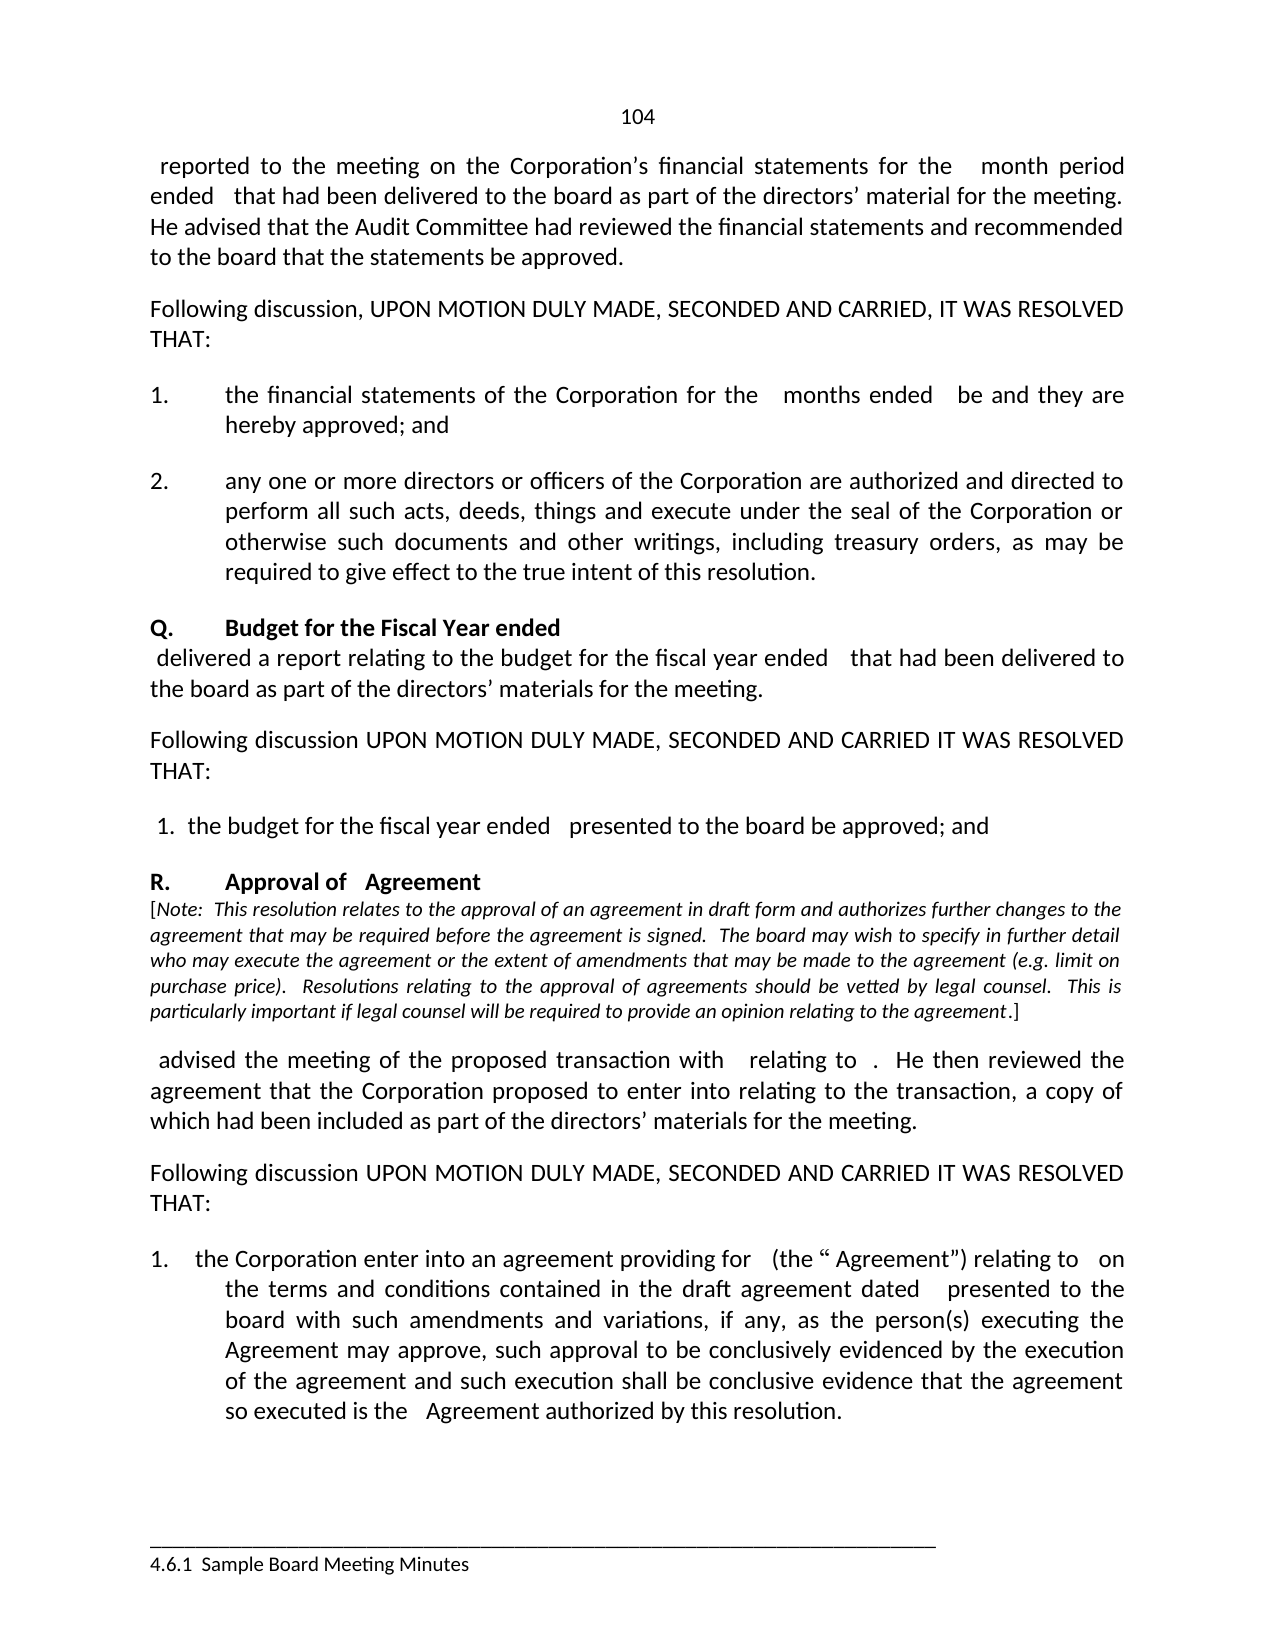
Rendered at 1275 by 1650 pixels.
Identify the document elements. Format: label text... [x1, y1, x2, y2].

text Following discussion UPON MOTION DULY MADE, SECONDED AND CARRIED IT WAS RESOLVED THAT: [150, 724, 1125, 786]
list Approval of Agreement [150, 866, 1125, 897]
list any one or more directors or officers of the Corporation are authorized and directed to perform all such acts, deeds, things and execute under the seal of the Corporation or otherwise such documents and other writings, including treasury orders, as may be required to give effect to the true intent of this resolution. [150, 465, 1125, 587]
list the budget for the fiscal year ended presented to the board be approved; and [156, 811, 1125, 841]
text advised the meeting of the proposed transaction with relating to . He then reviewed the agreement that the Corporation proposed to enter into relating to the transaction, a copy of which had been included as part of the directors’ materials for the meeting. [150, 1044, 1125, 1136]
list the Corporation enter into an agreement providing for (the “ Agreement”) relating to on the terms and conditions contained in the draft agreement dated presented to the board with such amendments and variations, if any, as the person(s) executing the Agreement may approve, such approval to be conclusively evidenced by the execution of the agreement and such execution shall be conclusive evidence that the agreement so executed is the Agreement authorized by this resolution. [150, 1243, 1125, 1426]
list the financial statements of the Corporation for the months ended be and they are hereby approved; and [150, 379, 1125, 440]
text reported to the meeting on the Corporation’s financial statements for the month period ended that had been delivered to the board as part of the directors’ material for the meeting. He advised that the Audit Committee had reviewed the financial statements and recommended to the board that the statements be approved. [150, 150, 1125, 272]
text Following discussion UPON MOTION DULY MADE, SECONDED AND CARRIED IT WAS RESOLVED THAT: [150, 1157, 1125, 1218]
text delivered a report relating to the budget for the fiscal year ended that had been delivered to the board as part of the directors’ materials for the meeting. [150, 643, 1125, 704]
text [Note: This resolution relates to the approval of an agreement in draft form and authorizes further changes to the agreement that may be required before the agreement is signed. The board may wish to specify in further detail who may execute the agreement or the extent of amendments that may be made to the agreement (e.g. limit on purchase price). Resolutions relating to the approval of agreements should be vetted by legal counsel. This is particularly important if legal counsel will be required to provide an opinion relating to the agreement.] [150, 897, 1125, 1024]
text Following discussion, UPON MOTION DULY MADE, SECONDED AND CARRIED, IT WAS RESOLVED THAT: [150, 293, 1125, 354]
list Budget for the Fiscal Year ended [150, 612, 1125, 643]
